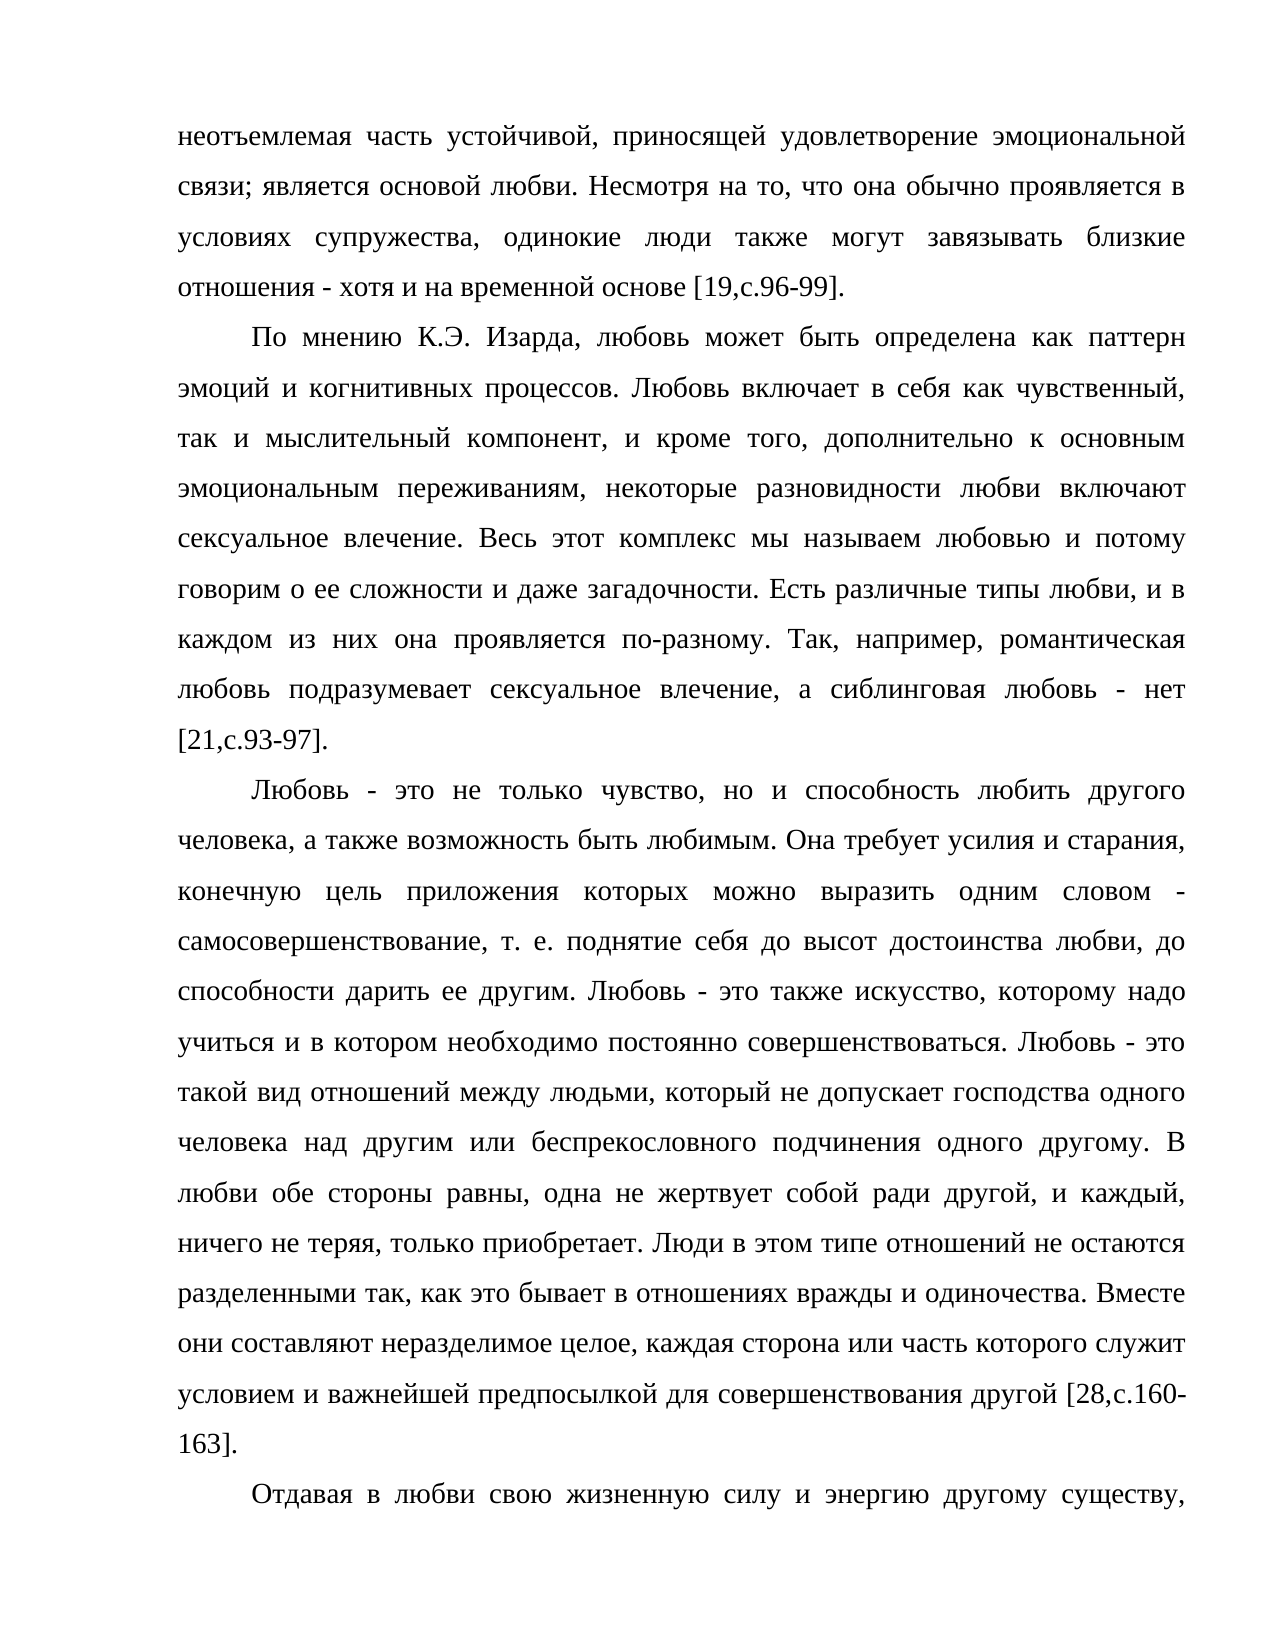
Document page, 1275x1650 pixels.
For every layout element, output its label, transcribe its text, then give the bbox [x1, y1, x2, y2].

text Любовь - это не только чувство, но и способность любить другого человека, а также возможность быть любимым. Она требует усилия и старания, конечную цель приложения которых можно выразить одним словом - самосовершенствование, т. е. поднятие себя до высот достоинства любви, до способности дарить ее другим. Любовь - это также искусство, которому надо учиться и в котором необходимо постоянно совершенствоваться. Любовь - это такой вид отношений между людьми, который не допускает господства одного человека над другим или беспрекословного подчинения одного другому. В любви обе стороны равны, одна не жертвует собой ради другой, и каждый, ничего не теряя, только приобретает. Люди в этом типе отношений не остаются разделенными так, как это бывает в отношениях вражды и одиночества. Вместе они составляют неразделимое целое, каждая сторона или часть которого служит условием и важнейшей предпосылкой для совершенствования другой [28,c.160-163]. [177, 772, 1186, 1460]
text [177, 118, 1186, 303]
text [177, 1477, 1186, 1510]
text По мнению К.Э. Изарда, любовь может быть определена как паттерн эмоций и когнитивных процессов. Любовь включает в себя как чувственный, так и мыслительный компонент, и кроме того, дополнительно к основным эмоциональным переживаниям, некоторые разновидности любви включают сексуальное влечение. Весь этот комплекс мы называем любовью и потому говорим о ее сложности и даже загадочности. Есть различные типы любви, и в каждом из них она проявляется по-разному. Так, например, романтическая любовь подразумевает сексуальное влечение, а сиблинговая любовь - нет [21,c.93-97]. [177, 319, 1186, 755]
